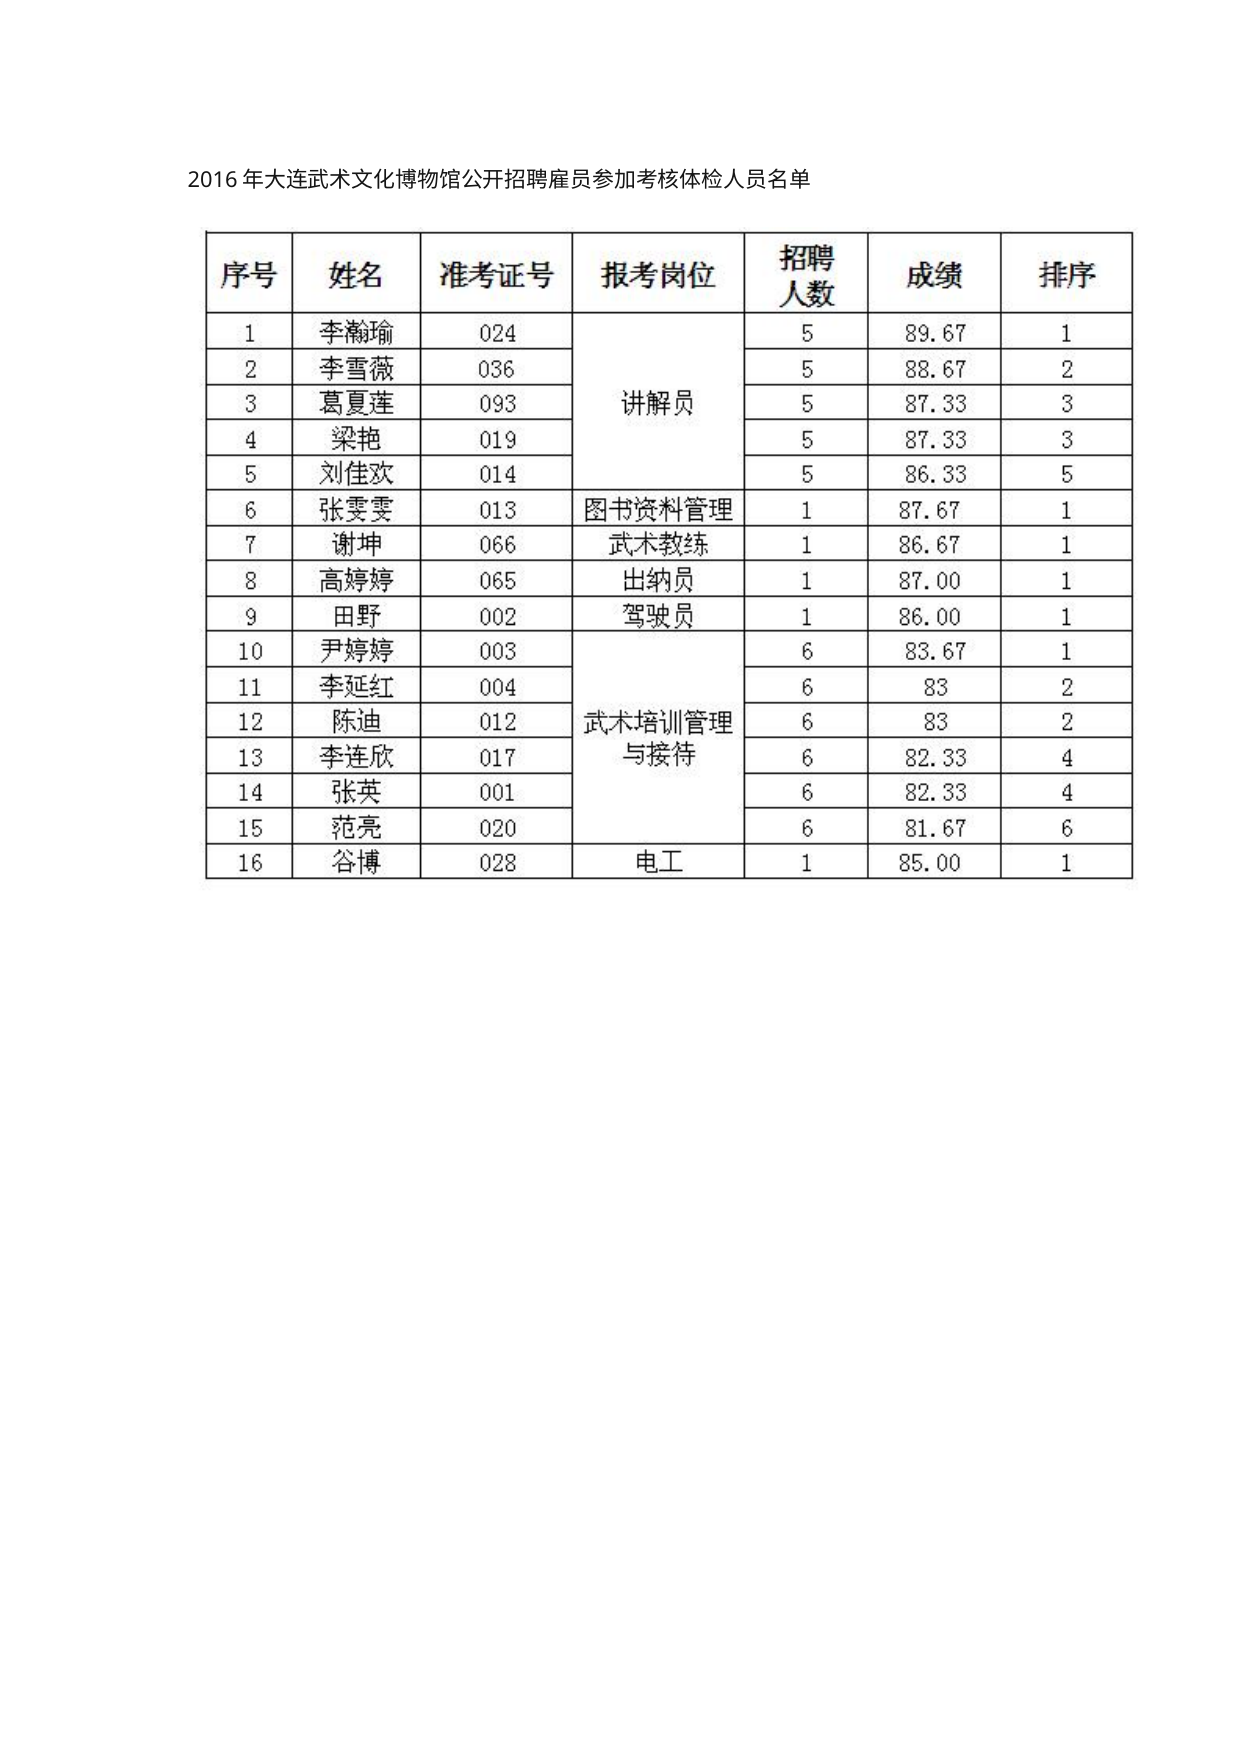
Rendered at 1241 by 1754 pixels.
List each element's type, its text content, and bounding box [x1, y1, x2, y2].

picture [187, 227, 1149, 895]
text 2016年大连武术文化博物馆公开招聘雇员参加考核体检人员名单 [187, 162, 1053, 227]
